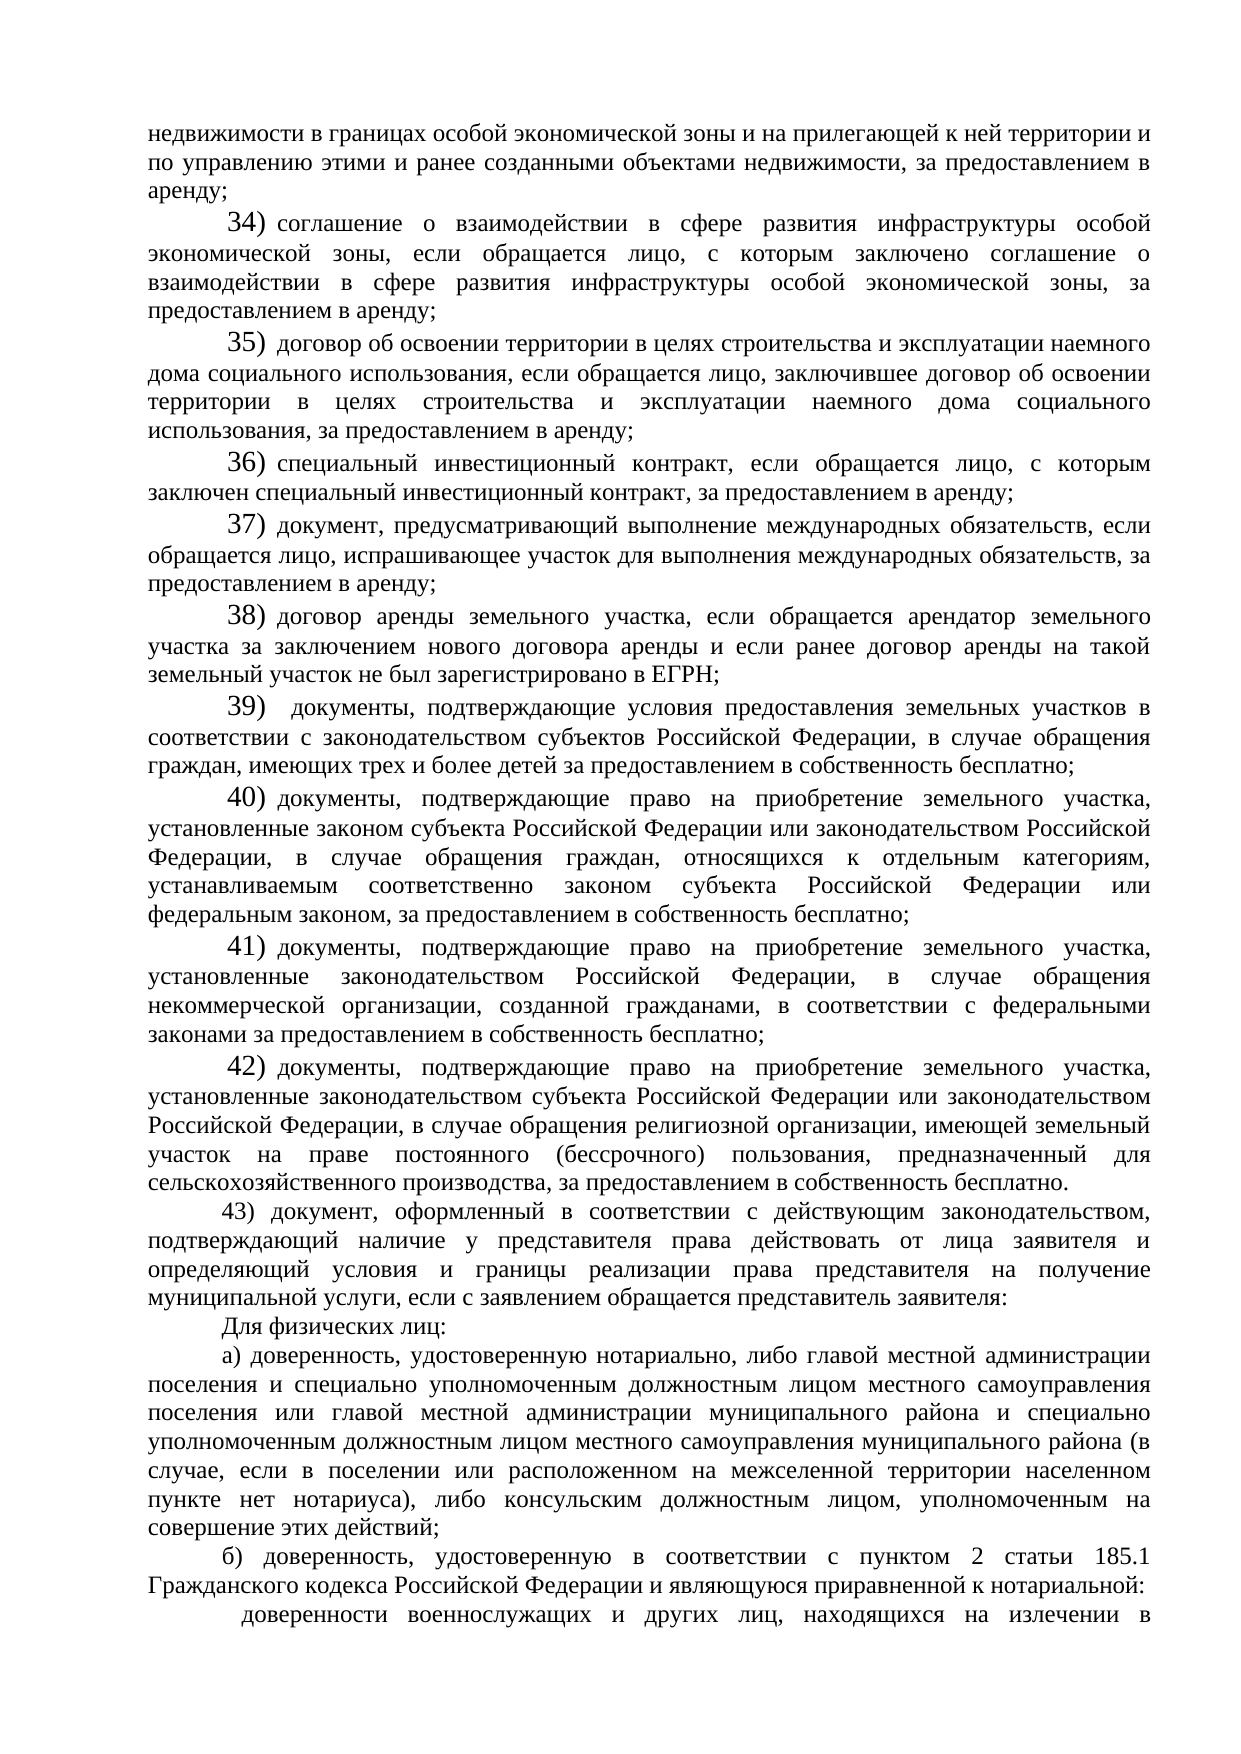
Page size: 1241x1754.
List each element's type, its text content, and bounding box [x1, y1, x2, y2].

list документ, предусматривающий выполнение международных обязательств, если обращается лицо, испрашивающее участок для выполнения международных обязательств, за предоставлением в аренду; [148, 506, 1152, 597]
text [148, 1599, 1152, 1627]
list документы, подтверждающие условия предоставления земельных участков в соответствии с законодательством субъектов Российской Федерации, в случае обращения граждан, имеющих трех и более детей за предоставлением в собственность бесплатно; [148, 688, 1152, 779]
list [148, 118, 1152, 204]
list договор аренды земельного участка, если обращается арендатор земельного участка за заключением нового договора аренды и если ранее договор аренды на такой земельный участок не был зарегистрировано в ЕГРН; [148, 597, 1152, 688]
list документы, подтверждающие право на приобретение земельного участка, установленные законом субъекта Российской Федерации или законодательством Российской Федерации, в случае обращения граждан, относящихся к отдельным категориям, устанавливаемым соответственно законом субъекта Российской Федерации или федеральным законом, за предоставлением в собственность бесплатно; [148, 779, 1152, 928]
text Для физических лиц: [148, 1311, 1152, 1340]
list специальный инвестиционный контракт, если обращается лицо, с которым заключен специальный инвестиционный контракт, за предоставлением в аренду; [148, 444, 1152, 506]
text а) доверенность, удостоверенную нотариально, либо главой местной администрации поселения и специально уполномоченным должностным лицом местного самоуправления поселения или главой местной администрации муниципального района и специально уполномоченным должностным лицом местного самоуправления муниципального района (в случае, если в поселении или расположенном на межселенной территории населенном пункте нет нотариуса), либо консульским должностным лицом, уполномоченным на совершение этих действий; [148, 1340, 1152, 1541]
list документы, подтверждающие право на приобретение земельного участка, установленные законодательством субъекта Российской Федерации или законодательством Российской Федерации, в случае обращения религиозной организации, имеющей земельный участок на праве постоянного (бессрочного) пользования, предназначенный для сельскохозяйственного производства, за предоставлением в собственность бесплатно. [148, 1048, 1152, 1196]
list документы, подтверждающие право на приобретение земельного участка, установленные законодательством Российской Федерации, в случае обращения некоммерческой организации, созданной гражданами, в соответствии с федеральными законами за предоставлением в собственность бесплатно; [148, 928, 1152, 1048]
list договор об освоении территории в целях строительства и эксплуатации наемного дома социального использования, если обращается лицо, заключившее договор об освоении территории в целях строительства и эксплуатации наемного дома социального использования, за предоставлением в аренду; [148, 324, 1152, 444]
text б) доверенность, удостоверенную в соответствии с пунктом 2 статьи 185.1 Гражданского кодекса Российской Федерации и являющуюся приравненной к нотариальной: [148, 1541, 1152, 1599]
list соглашение о взаимодействии в сфере развития инфраструктуры особой экономической зоны, если обращается лицо, с которым заключено соглашение о взаимодействии в сфере развития инфраструктуры особой экономической зоны, за предоставлением в аренду; [148, 204, 1152, 324]
text 43) документ, оформленный в соответствии с действующим законодательством, подтверждающий наличие у представителя права действовать от лица заявителя и определяющий условия и границы реализации права представителя на получение муниципальной услуги, если с заявлением обращается представитель заявителя: [148, 1196, 1152, 1311]
